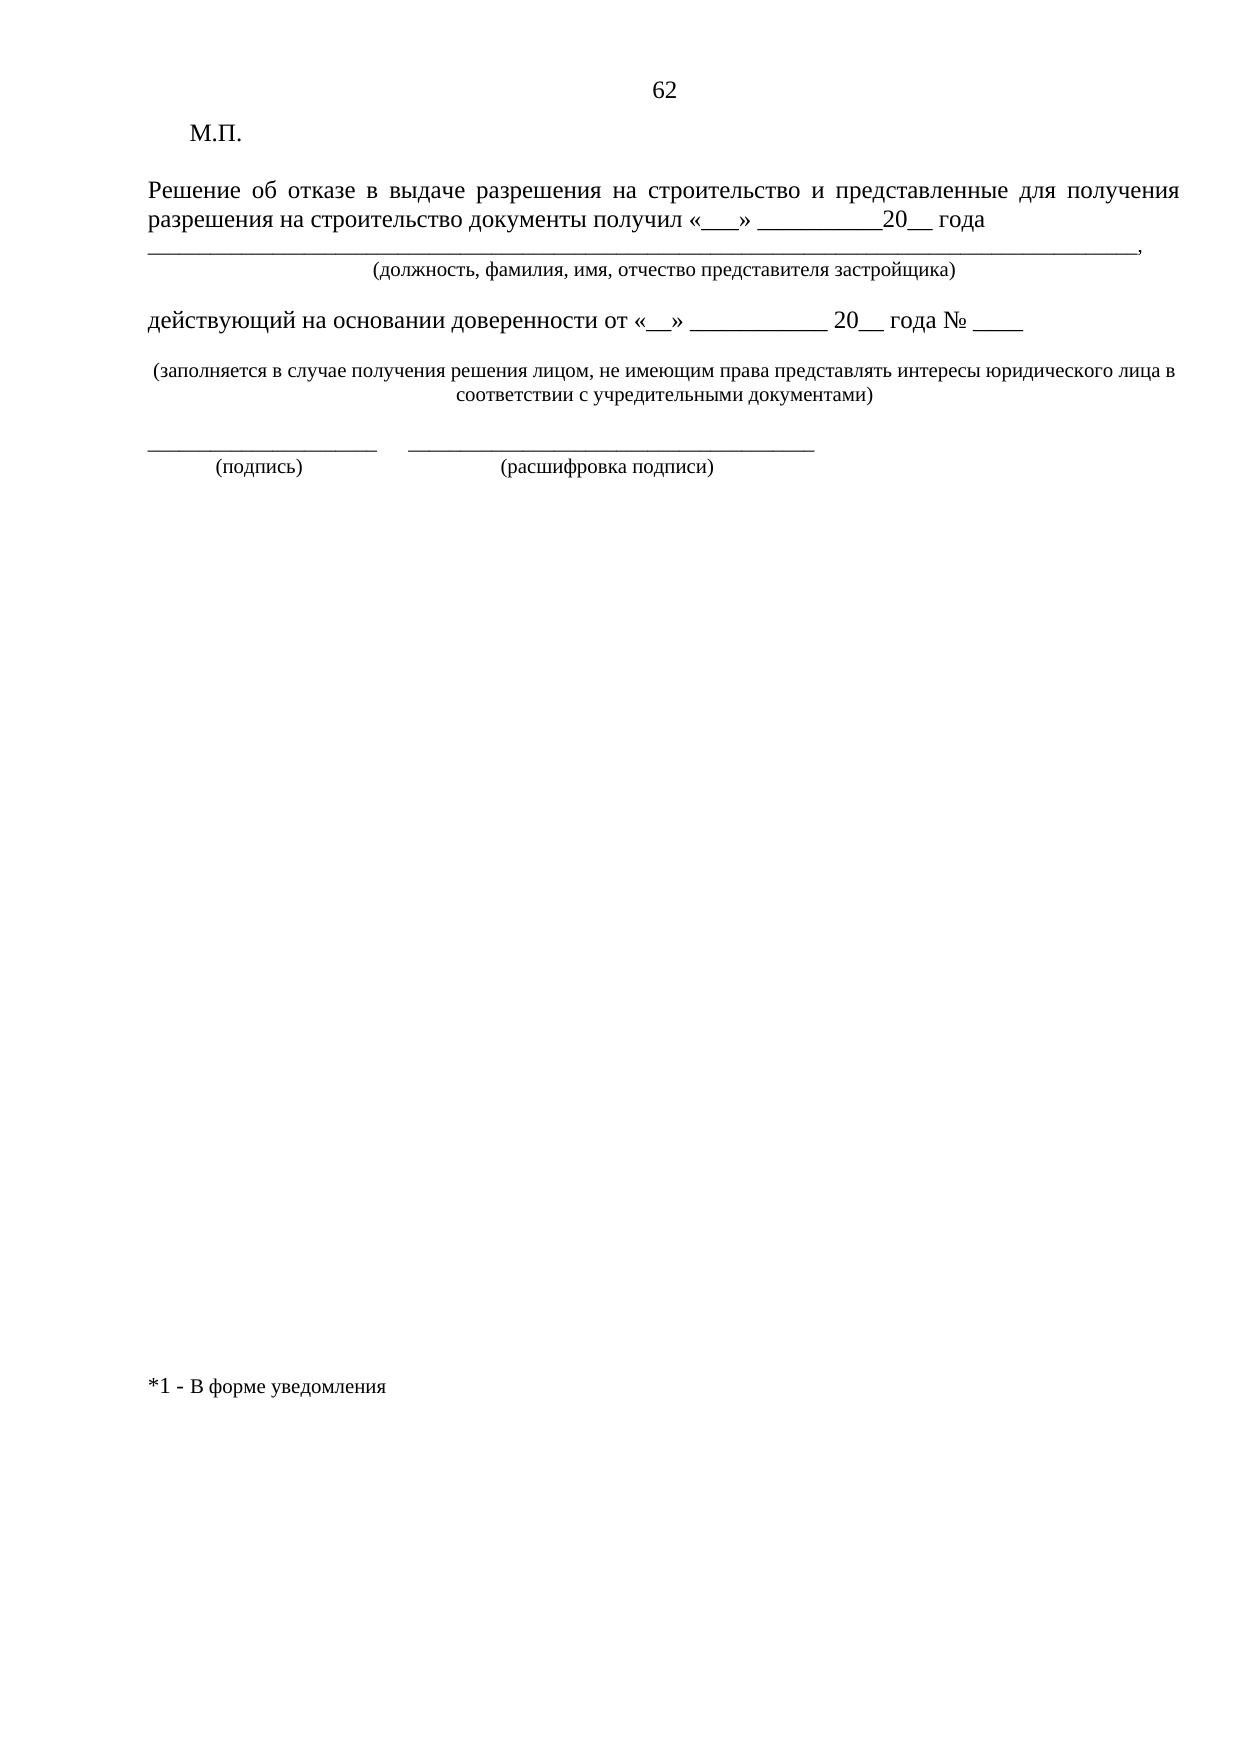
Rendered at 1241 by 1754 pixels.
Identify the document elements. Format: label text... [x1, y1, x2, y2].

text действующий на основании доверенности от «__» ___________ 20__ года № ____ [148, 305, 1181, 334]
text Решение об отказе в выдаче разрешения на строительство и представленные для получения разрешения на строительство документы получил «___» __________20__ года [148, 176, 1181, 233]
text (должность, фамилия, имя, отчество представителя застройщика) [148, 257, 1181, 281]
text (подпись) (расшифровка подписи) [148, 454, 1181, 478]
text *1 - В форме уведомления [148, 1372, 1181, 1398]
text _______________________________________________________________________________________________, [148, 233, 1181, 257]
text (заполняется в случае получения решения лицом, не имеющим права представлять интересы юридического лица в соответствии с учредительными документами) [148, 358, 1181, 406]
text ______________________ _______________________________________ [148, 430, 1181, 454]
text М.П. [148, 118, 1181, 147]
